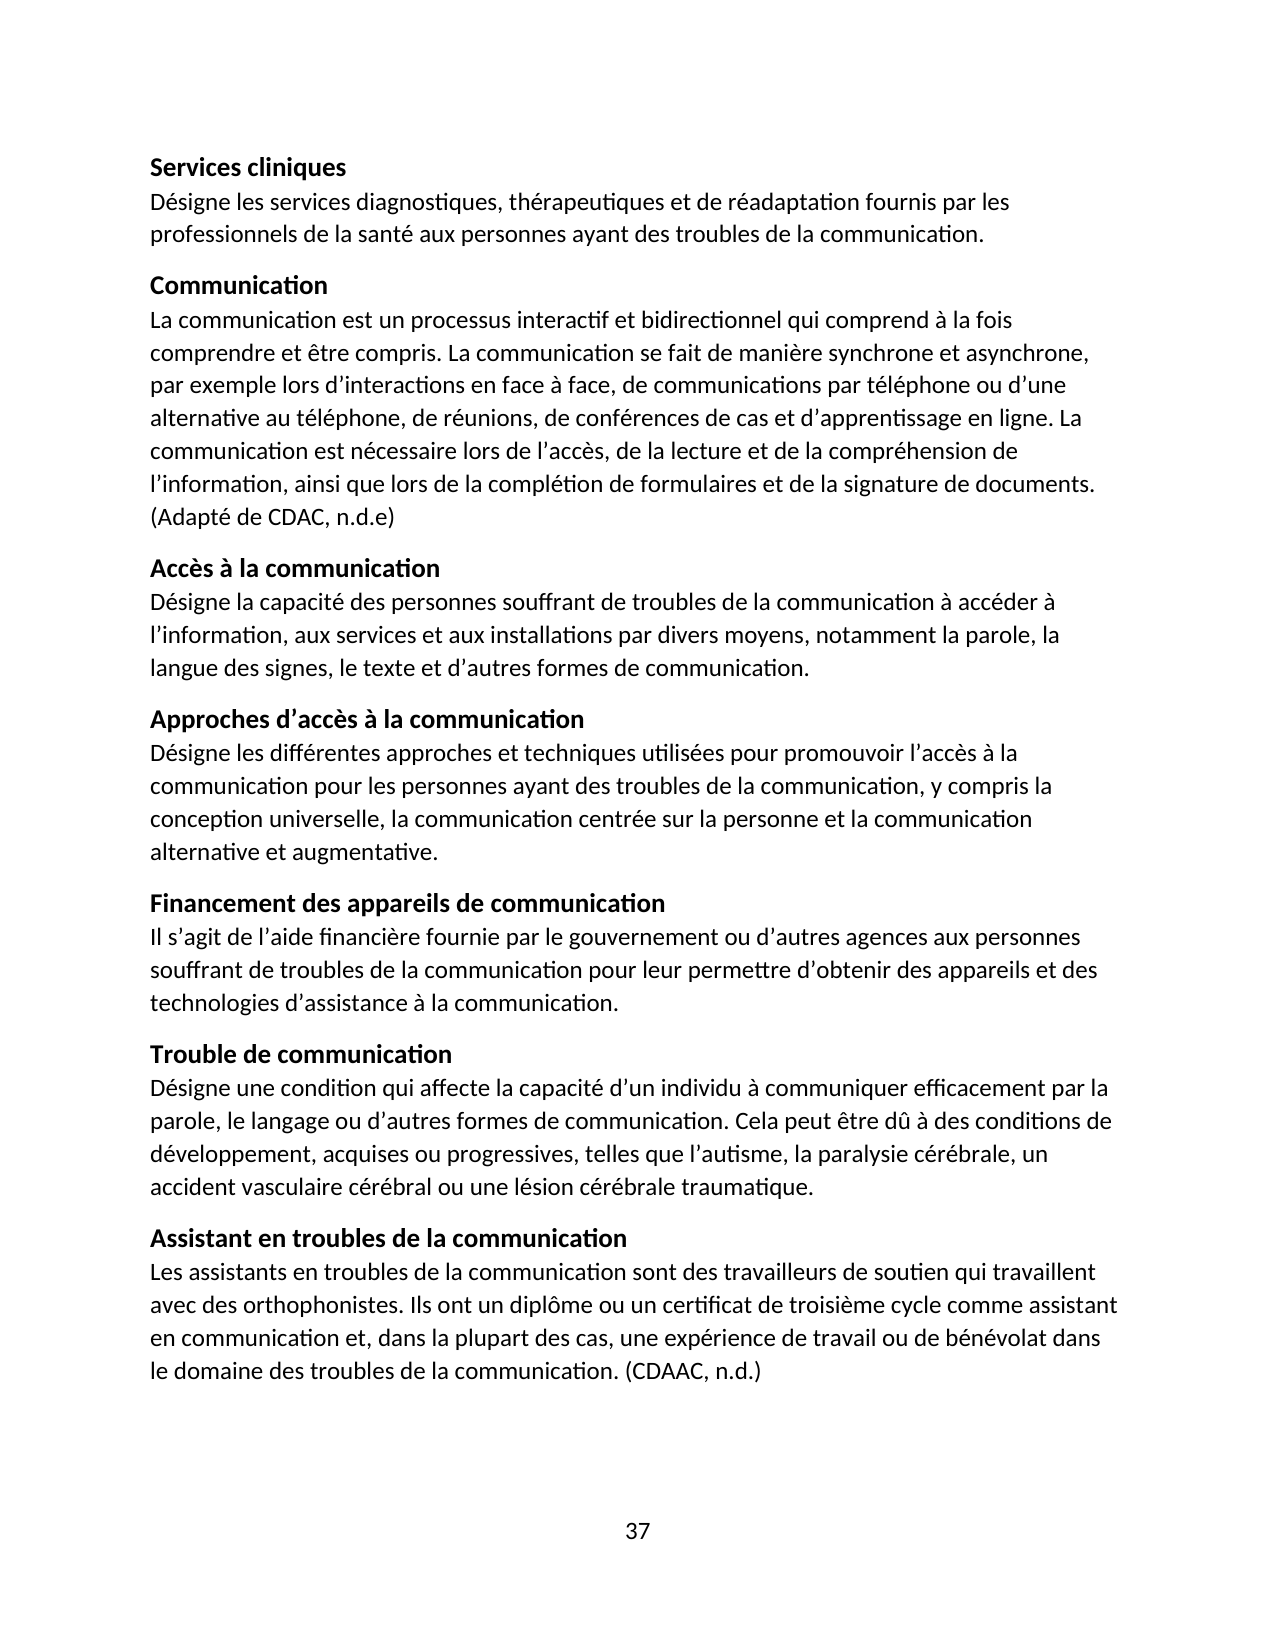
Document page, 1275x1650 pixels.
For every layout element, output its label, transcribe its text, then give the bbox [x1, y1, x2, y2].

text Désigne une condition qui affecte la capacité d’un individu à communiquer efficacement par la parole, le langage ou d’autres formes de communication. Cela peut être dû à des conditions de développement, acquises ou progressives, telles que l’autisme, la paralysie cérébrale, un accident vasculaire cérébral ou une lésion cérébrale traumatique. [150, 1072, 1125, 1202]
text Il s’agit de l’aide financière fournie par le gouvernement ou d’autres agences aux personnes souffrant de troubles de la communication pour leur permettre d’obtenir des appareils et des technologies d’assistance à la communication. [150, 921, 1125, 1018]
subtitle Communication [150, 268, 1125, 301]
subtitle Accès à la communication [150, 551, 1125, 584]
text Les assistants en troubles de la communication sont des travailleurs de soutien qui travaillent avec des orthophonistes. Ils ont un diplôme ou un certificat de troisième cycle comme assistant en communication et, dans la plupart des cas, une expérience de travail ou de bénévolat dans le domaine des troubles de la communication. (CDAAC, n.d.) [150, 1256, 1125, 1386]
subtitle Financement des appareils de communication [150, 886, 1125, 919]
text Désigne les différentes approches et techniques utilisées pour promouvoir l’accès à la communication pour les personnes ayant des troubles de la communication, y compris la conception universelle, la communication centrée sur la personne et la communication alternative et augmentative. [150, 737, 1125, 867]
text La communication est un processus interactif et bidirectionnel qui comprend à la fois comprendre et être compris. La communication se fait de manière synchrone et asynchrone, par exemple lors d’interactions en face à face, de communications par téléphone ou d’une alternative au téléphone, de réunions, de conférences de cas et d’apprentissage en ligne. La communication est nécessaire lors de l’accès, de la lecture et de la compréhension de l’information, ainsi que lors de la complétion de formulaires et de la signature de documents. (Adapté de CDAC, n.d.e) [150, 304, 1125, 532]
subtitle Approches d’accès à la communication [150, 702, 1125, 735]
text Désigne les services diagnostiques, thérapeutiques et de réadaptation fournis par les professionnels de la santé aux personnes ayant des troubles de la communication. [150, 186, 1125, 249]
subtitle Trouble de communication [150, 1037, 1125, 1070]
subtitle Assistant en troubles de la communication [150, 1221, 1125, 1254]
subtitle Services cliniques [150, 150, 1125, 183]
text Désigne la capacité des personnes souffrant de troubles de la communication à accéder à l’information, aux services et aux installations par divers moyens, notamment la parole, la langue des signes, le texte et d’autres formes de communication. [150, 586, 1125, 683]
